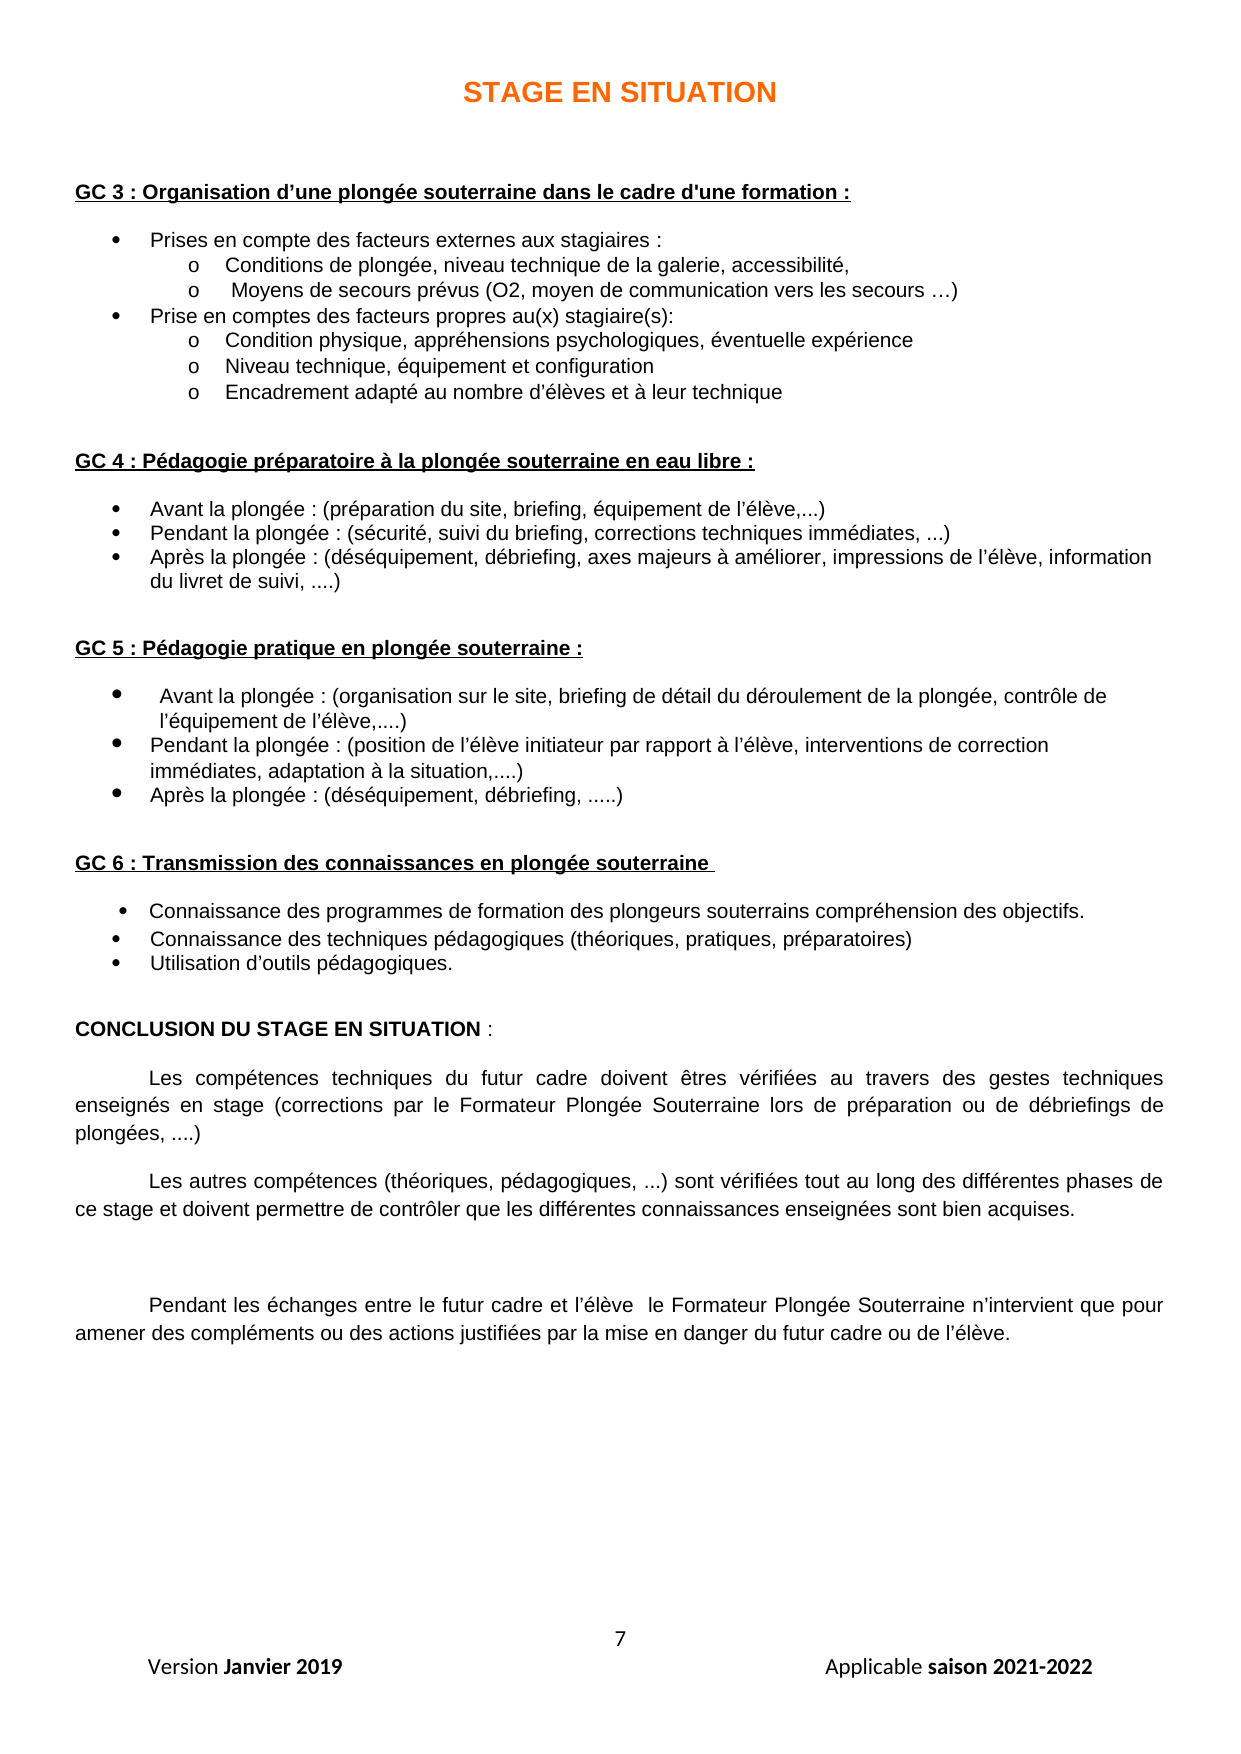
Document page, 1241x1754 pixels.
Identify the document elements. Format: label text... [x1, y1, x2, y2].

list Après la plongée : (déséquipement, débriefing, .....) [112, 782, 1165, 808]
list Conditions de plongée, niveau technique de la galerie, accessibilité, [187, 252, 1165, 278]
list Après la plongée : (déséquipement, débriefing, axes majeurs à améliorer, impressions de l’élève, information du livret de suivi, ....) [112, 545, 1165, 593]
text GC 5 : Pédagogie pratique en plongée souterraine : [75, 636, 1165, 660]
list Prises en compte des facteurs externes aux stagiaires : [112, 228, 1165, 252]
list Pendant la plongée : (sécurité, suivi du briefing, corrections techniques immédiates, ...) [112, 521, 1165, 545]
text GC 6 : Transmission des connaissances en plongée souterraine [75, 850, 1165, 874]
list Moyens de secours prévus (O2, moyen de communication vers les secours …) [187, 278, 1165, 304]
list Connaissance des techniques pédagogiques (théoriques, pratiques, préparatoires) [112, 926, 1165, 950]
list Prise en comptes des facteurs propres au(x) stagiaire(s): [112, 304, 1165, 328]
text STAGE EN SITUATION [75, 75, 1165, 108]
text Les compétences techniques du futur cadre doivent êtres vérifiées au travers des gestes techniques enseignés en stage (corrections par le Formateur Plongée Souterraine lors de préparation ou de débriefings de plongées, ....) [75, 1066, 1165, 1144]
list Pendant la plongée : (position de l’élève initiateur par rapport à l’élève, interventions de correction immédiates, adaptation à la situation,....) [112, 733, 1165, 782]
list Condition physique, appréhensions psychologiques, éventuelle expérience [187, 328, 1165, 354]
list Avant la plongée : (organisation sur le site, briefing de détail du déroulement de la plongée, contrôle de l’équipement de l’élève,....) [112, 684, 1165, 733]
list Utilisation d’outils pédagogiques. [112, 950, 1165, 974]
text Pendant les échanges entre le futur cadre et l’élève le Formateur Plongée Souterraine n’intervient que pour amener des compléments ou des actions justifiées par la mise en danger du futur cadre ou de l’élève. [75, 1293, 1165, 1344]
text GC 3 : Organisation d’une plongée souterraine dans le cadre d'une formation : [75, 180, 1165, 204]
list Encadrement adapté au nombre d’élèves et à leur technique [187, 380, 1165, 406]
list Niveau technique, équipement et configuration [187, 354, 1165, 380]
text GC 4 : Pédagogie préparatoire à la plongée souterraine en eau libre : [75, 448, 1165, 472]
text Les autres compétences (théoriques, pédagogiques, ...) sont vérifiées tout au long des différentes phases de ce stage et doivent permettre de contrôler que les différentes connaissances enseignées sont bien acquises. [75, 1169, 1165, 1220]
text CONCLUSION DU STAGE EN SITUATION : [75, 1017, 1165, 1041]
list Avant la plongée : (préparation du site, briefing, équipement de l’élève,...) [112, 497, 1165, 521]
list Connaissance des programmes de formation des plongeurs souterrains compréhension des objectifs. [119, 899, 1165, 923]
